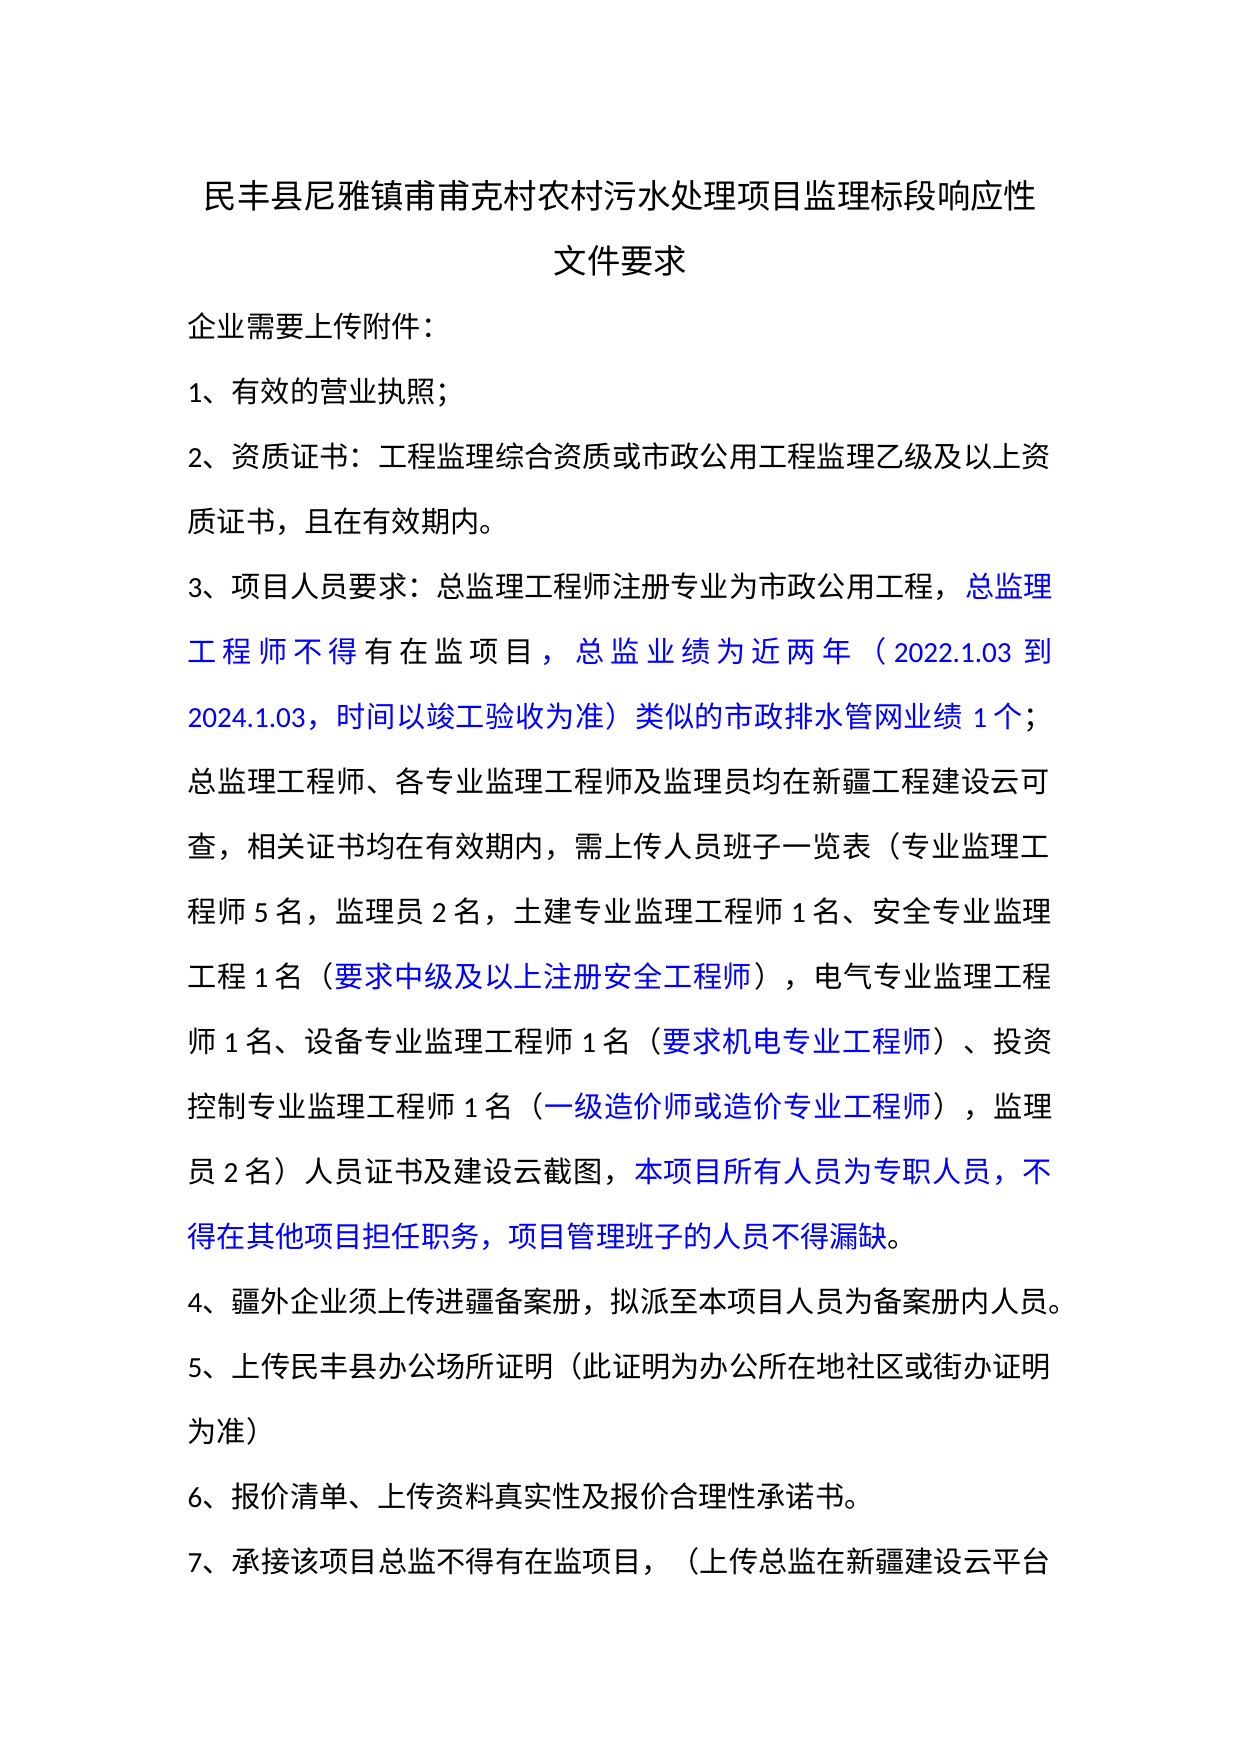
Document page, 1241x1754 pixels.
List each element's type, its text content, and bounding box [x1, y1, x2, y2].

list 4、疆外企业须上传进疆备案册，拟派至本项目人员为备案册内人员。 [187, 1267, 1053, 1332]
list 6、报价清单、上传资料真实性及报价合理性承诺书。 [187, 1462, 1053, 1527]
text 民丰县尼雅镇甫甫克村农村污水处理项目监理标段响应性文件要求 [187, 162, 1053, 292]
list 1、有效的营业执照； [187, 357, 1053, 422]
list 2、资质证书：工程监理综合资质或市政公用工程监理乙级及以上资质证书，且在有效期内。 [187, 422, 1053, 552]
list 3、项目人员要求：总监理工程师注册专业为市政公用工程，总监理工程师不得有在监项目，总监业绩为近两年（2022.1.03到2024.1.03，时间以竣工验收为准）类似的市政排水管网业绩1个；总监理工程师、各专业监理工程师及监理员均在新疆工程建设云可查，相关证书均在有效期内，需上传人员班子一览表（专业监理工程师5名，监理员2名，土建专业监理工程师1名、安全专业监理工程1名（要求中级及以上注册安全工程师），电气专业监理工程师1名、设备专业监理工程师1名（要求机电专业工程师）、投资控制专业监理工程师1名（一级造价师或造价专业工程师），监理员2名）人员证书及建设云截图，本项目所有人员为专职人员，不得在其他项目担任职务，项目管理班子的人员不得漏缺。 [187, 552, 1053, 1267]
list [187, 1527, 1053, 1592]
text 企业需要上传附件： [187, 292, 1053, 357]
list 5、上传民丰县办公场所证明（此证明为办公所在地社区或街办证明为准） [187, 1332, 1053, 1462]
